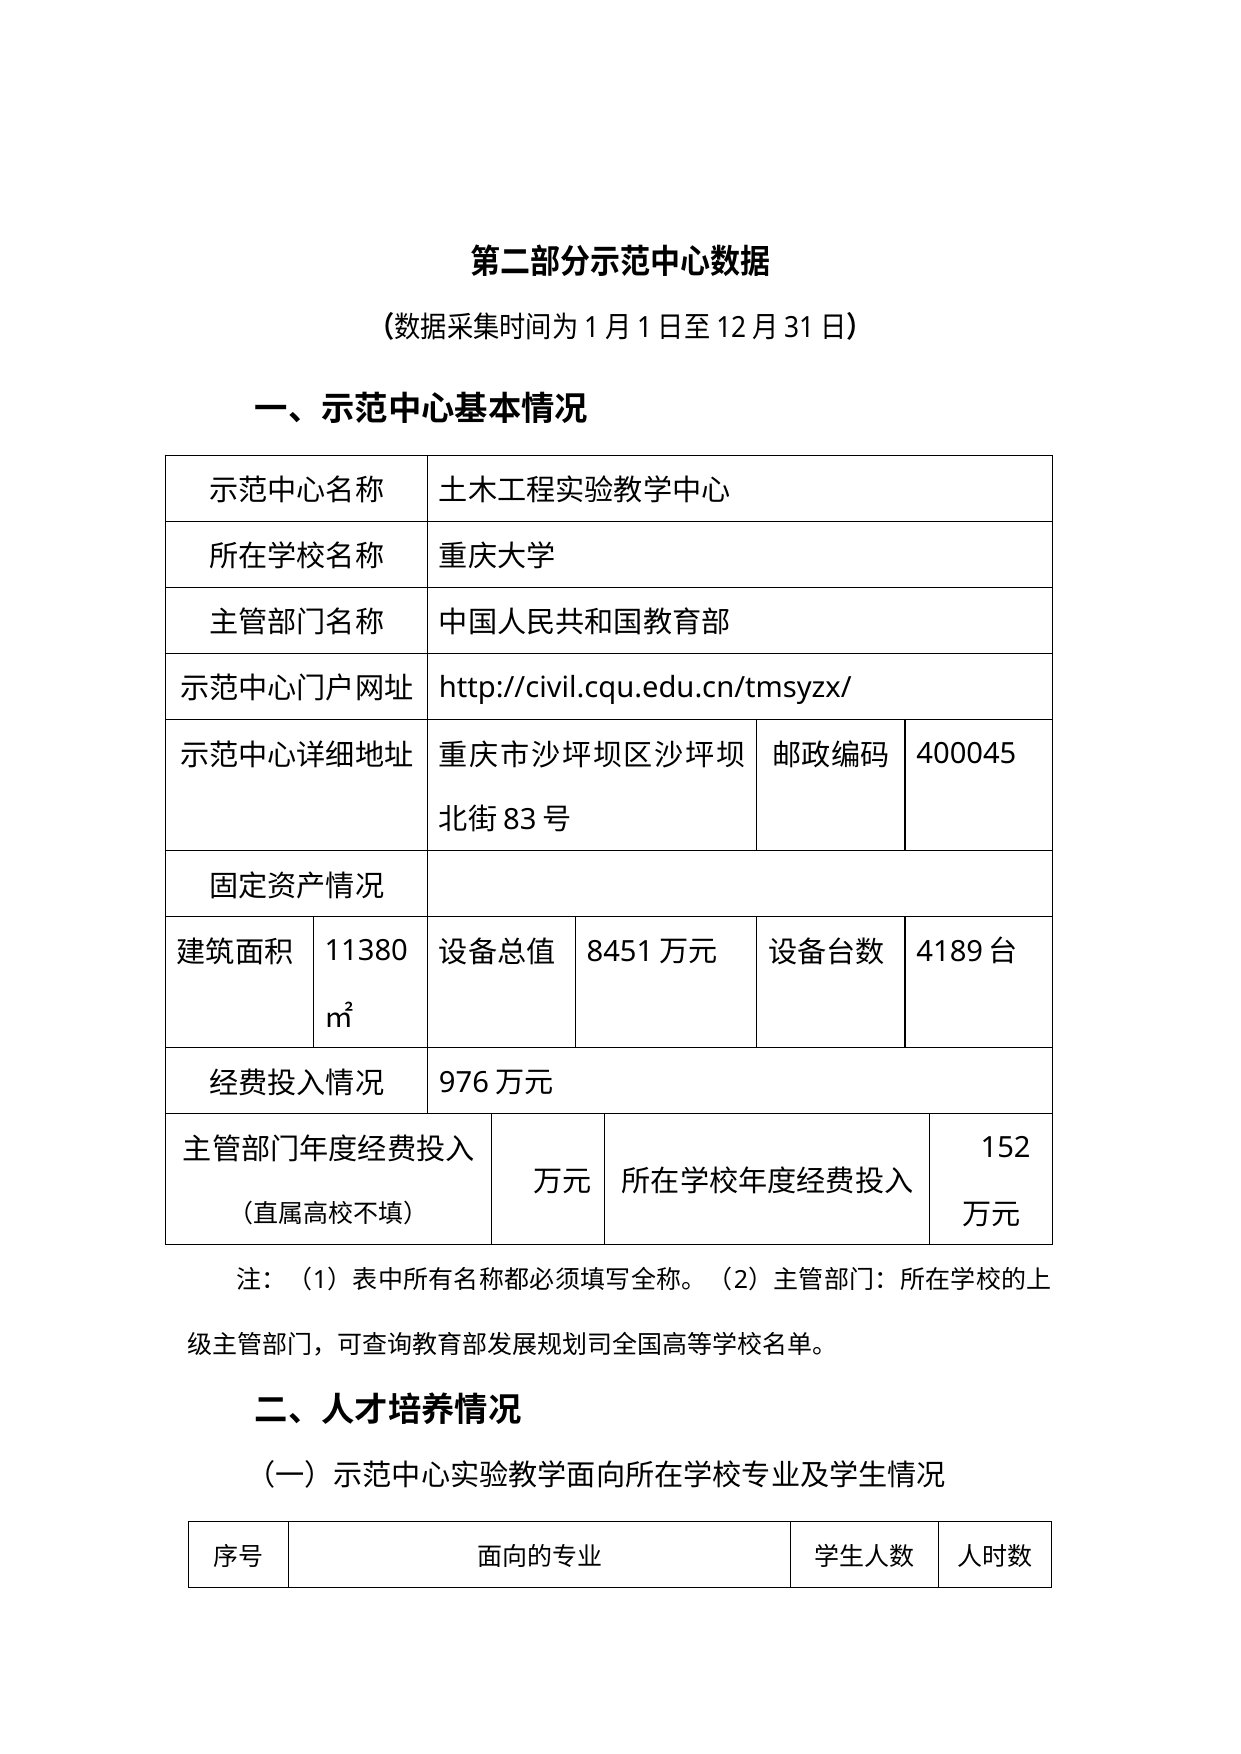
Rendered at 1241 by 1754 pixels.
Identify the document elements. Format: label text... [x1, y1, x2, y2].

table_cell 万元 [492, 1114, 604, 1244]
table_header 学生人数 [791, 1522, 938, 1587]
table_header 示范中心名称 [166, 456, 427, 521]
table_header 序号 [189, 1522, 288, 1587]
table_cell [428, 851, 1052, 916]
table_cell 重庆市沙坪坝区沙坪坝北街83号 [428, 720, 756, 850]
table_header 人时数 [939, 1522, 1051, 1587]
table_header 面向的专业 [289, 1522, 790, 1587]
table_cell 8451万元 [576, 917, 756, 1047]
table_cell 中国人民共和国教育部 [428, 588, 1052, 653]
table_cell 经费投入情况 [166, 1048, 427, 1113]
table_cell 示范中心详细地址 [166, 720, 427, 850]
table_cell 示范中心门户网址 [166, 654, 427, 719]
text （数据采集时间为 1月1日至12月31日） [187, 292, 1053, 357]
text （一）示范中心实验教学面向所在学校专业及学生情况 [187, 1440, 1053, 1505]
table_cell http://civil.cqu.edu.cn/tmsyzx/ [428, 654, 1052, 719]
table_cell 11380㎡ [314, 917, 427, 1047]
text 二、人才培养情况 [187, 1375, 1053, 1440]
table_cell 所在学校年度经费投入 [605, 1114, 929, 1244]
table_cell 主管部门名称 [166, 588, 427, 653]
table_cell 所在学校名称 [166, 522, 427, 587]
table_cell 建筑面积 [166, 917, 313, 1047]
table_cell 152万元 [930, 1114, 1052, 1244]
text 注：（1）表中所有名称都必须填写全称。（2）主管部门：所在学校的上级主管部门，可查询教育部发展规划司全国高等学校名单。 [187, 1245, 1053, 1375]
table_cell 邮政编码 [757, 720, 904, 850]
table_cell 主管部门年度经费投入 （直属高校不填） [166, 1114, 491, 1244]
table_cell 976万元 [428, 1048, 1052, 1113]
table_cell 设备台数 [757, 917, 904, 1047]
table_cell 4189台 [906, 917, 1052, 1047]
table_cell 重庆大学 [428, 522, 1052, 587]
table_cell 设备总值 [428, 917, 575, 1047]
table_cell 400045 [906, 720, 1052, 850]
text 一、示范中心基本情况 [187, 373, 1053, 438]
table_cell 固定资产情况 [166, 851, 427, 916]
table_header 土木工程实验教学中心 [428, 456, 1052, 521]
text 第二部分示范中心数据 [187, 227, 1053, 292]
